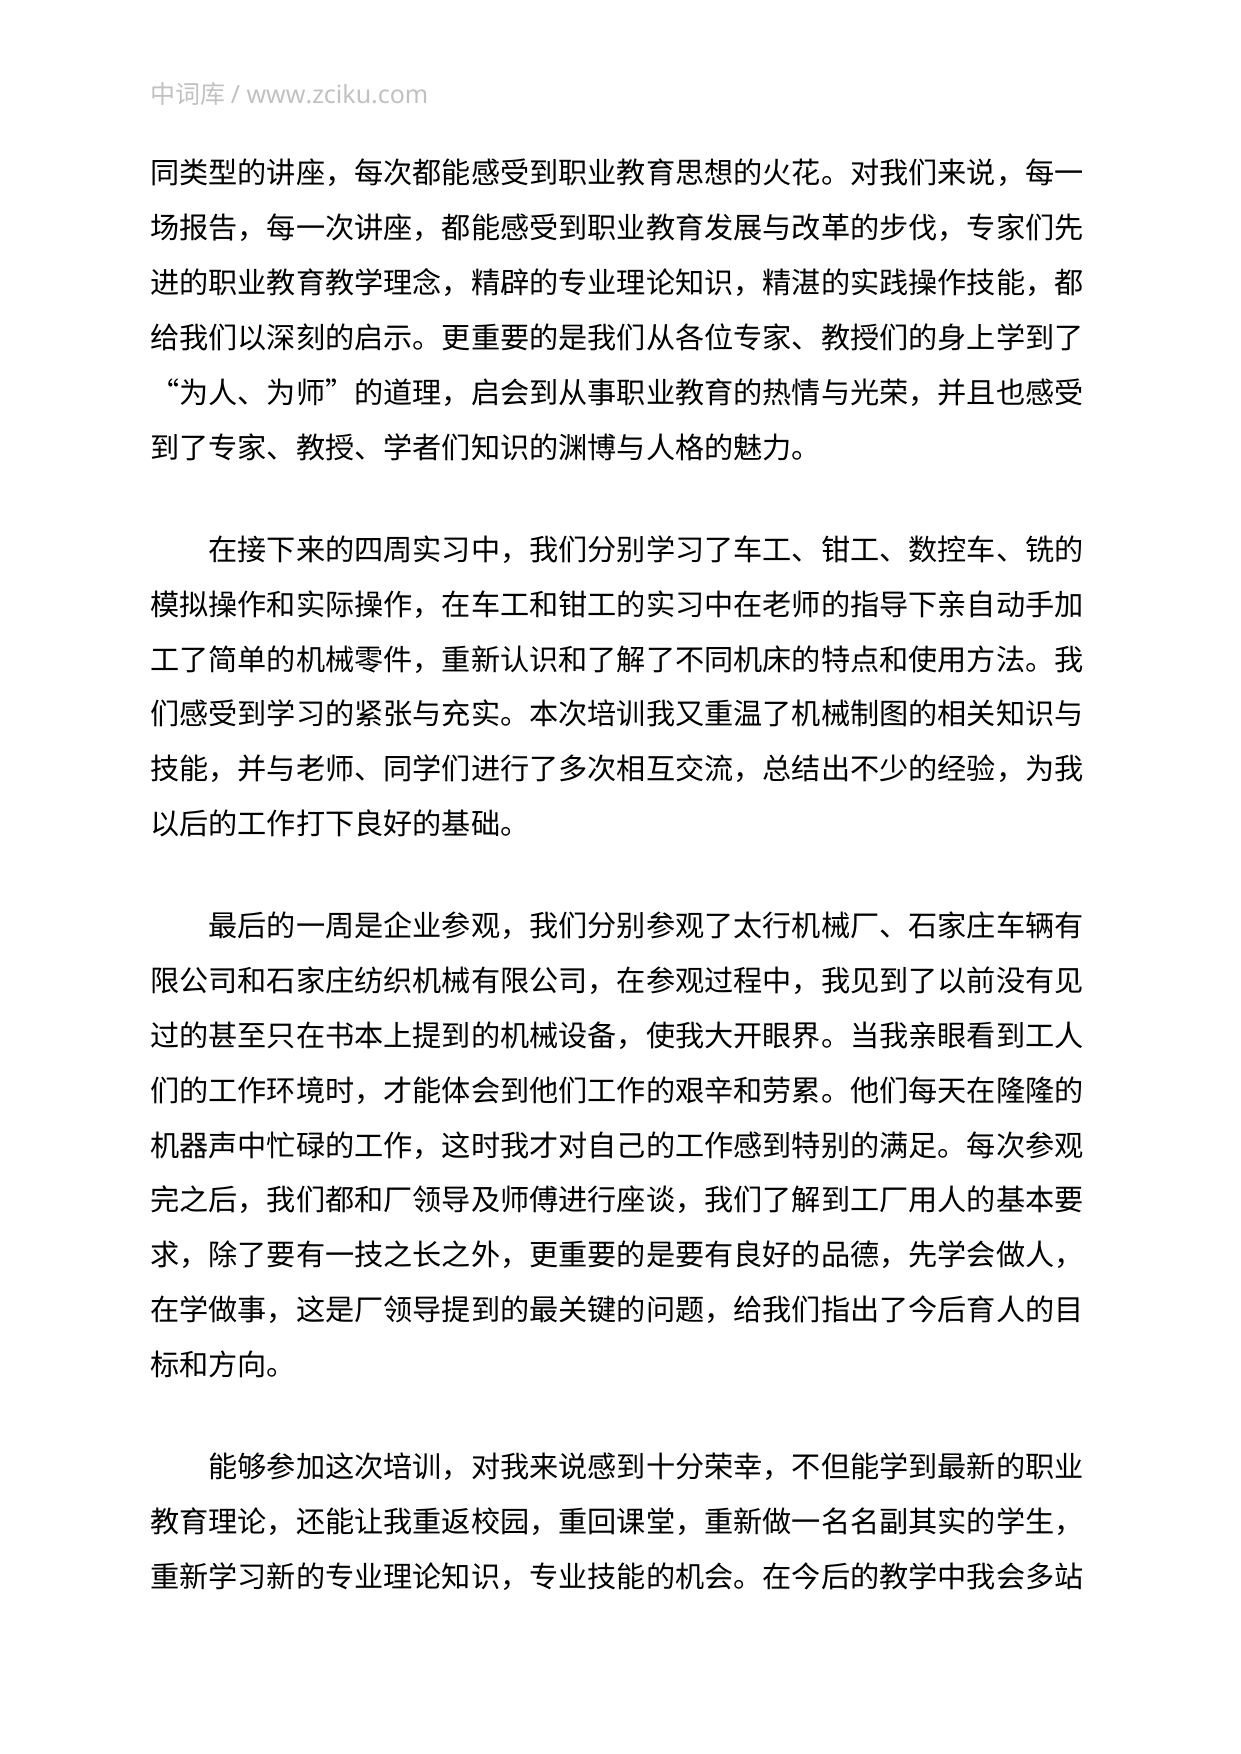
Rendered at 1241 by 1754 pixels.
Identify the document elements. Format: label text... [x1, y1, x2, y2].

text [150, 150, 1090, 467]
text 在接下来的四周实习中，我们分别学习了车工、钳工、数控车、铣的模拟操作和实际操作，在车工和钳工的实习中在老师的指导下亲自动手加工了简单的机械零件，重新认识和了解了不同机床的特点和使用方法。我们感受到学习的紧张与充实。本次培训我又重温了机械制图的相关知识与技能，并与老师、同学们进行了多次相互交流，总结出不少的经验，为我以后的工作打下良好的基础。 [150, 526, 1090, 843]
text 最后的一周是企业参观，我们分别参观了太行机械厂、石家庄车辆有限公司和石家庄纺织机械有限公司，在参观过程中，我见到了以前没有见过的甚至只在书本上提到的机械设备，使我大开眼界。当我亲眼看到工人们的工作环境时，才能体会到他们工作的艰辛和劳累。他们每天在隆隆的机器声中忙碌的工作，这时我才对自己的工作感到特别的满足。每次参观完之后，我们都和厂领导及师傅进行座谈，我们了解到工厂用人的基本要求，除了要有一技之长之外，更重要的是要有良好的品德，先学会做人，在学做事，这是厂领导提到的最关键的问题，给我们指出了今后育人的目标和方向。 [150, 902, 1090, 1384]
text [150, 1443, 1090, 1596]
